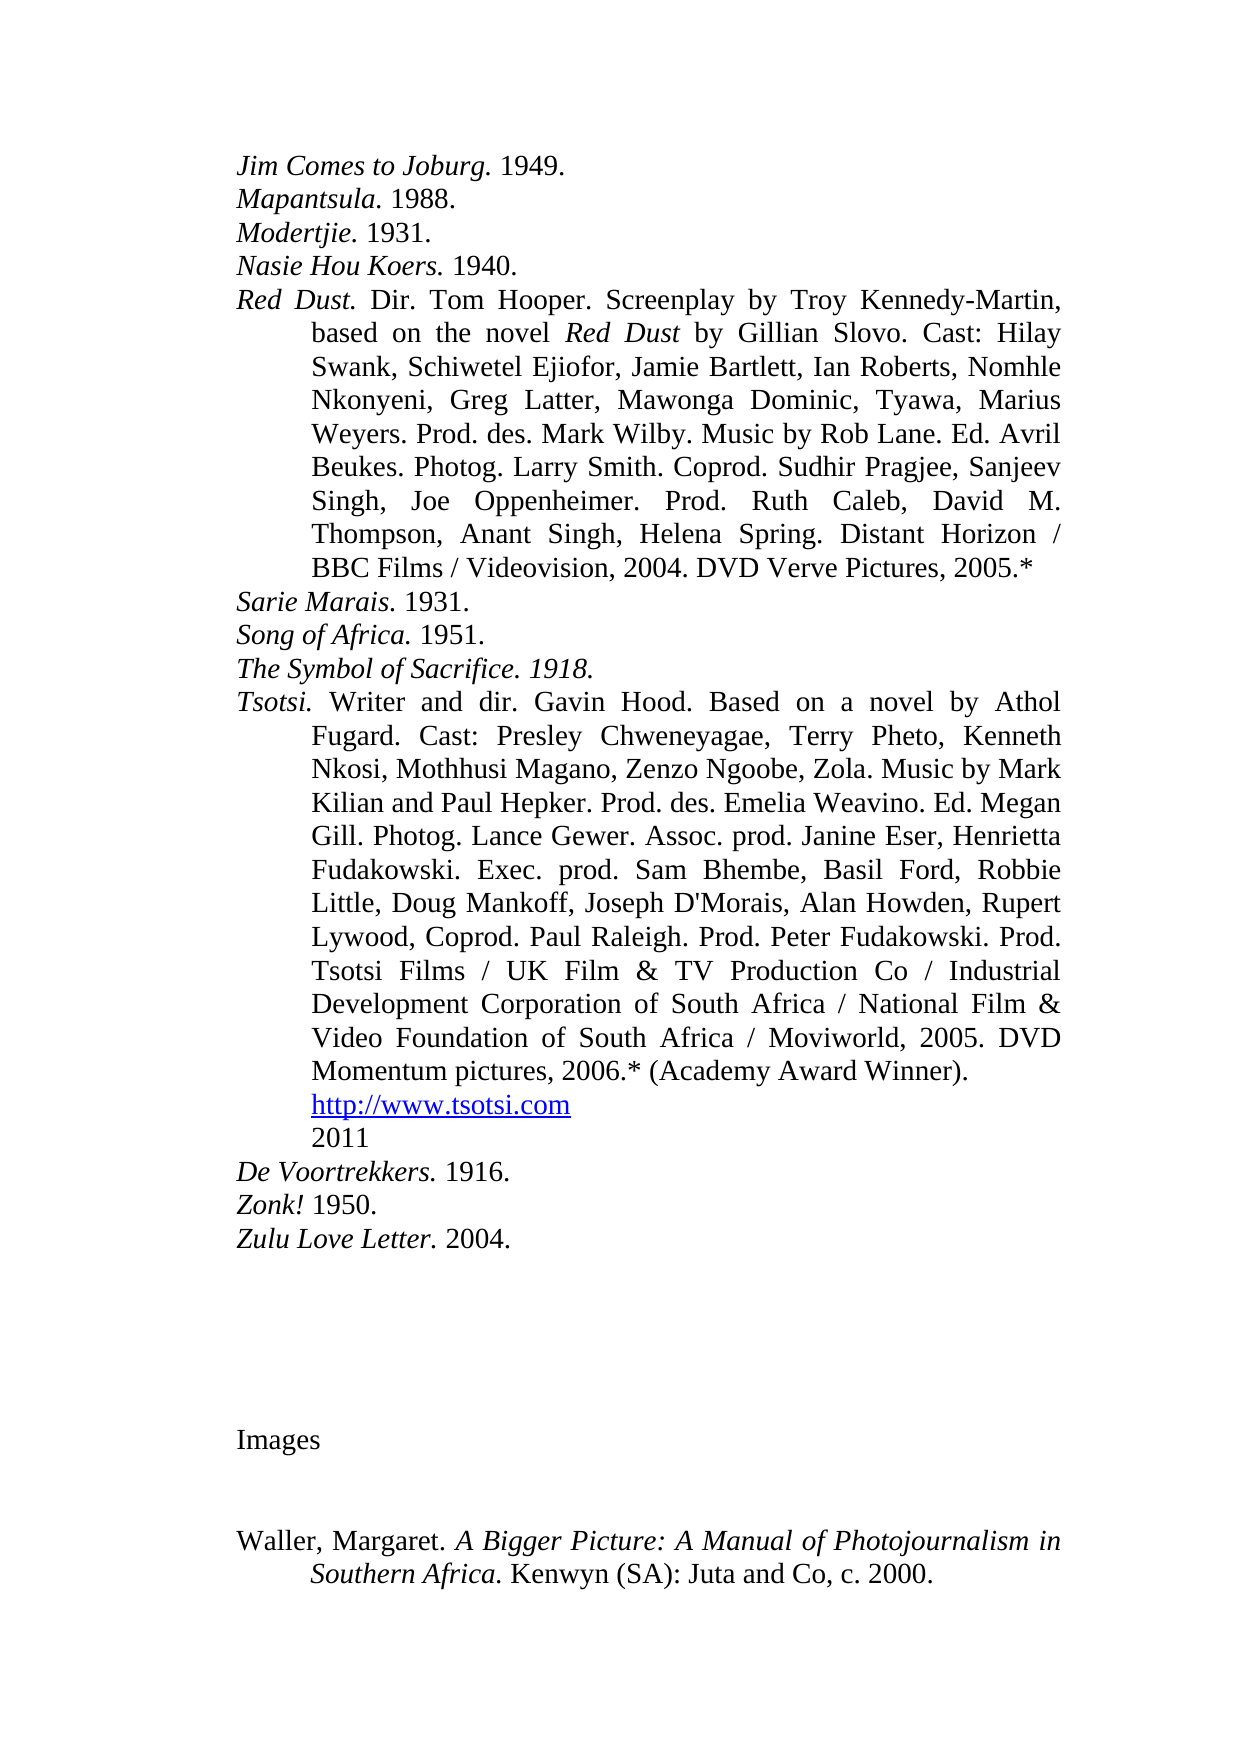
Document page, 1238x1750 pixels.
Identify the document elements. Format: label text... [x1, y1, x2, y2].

text Zulu Love Letter. 2004. [236, 1221, 1062, 1254]
text Tsotsi. Writer and dir. Gavin Hood. Based on a novel by Athol Fugard. Cast: Presley Chweneyagae, Terry Pheto, Kenneth Nkosi, Mothhusi Magano, Zenzo Ngoobe, Zola. Music by Mark Kilian and Paul Hepker. Prod. des. Emelia Weavino. Ed. Megan Gill. Photog. Lance Gewer. Assoc. prod. Janine Eser, Henrietta Fudakowski. Exec. prod. Sam Bhembe, Basil Ford, Robbie Little, Doug Mankoff, Joseph D'Morais, Alan Howden, Rupert Lywood, Coprod. Paul Raleigh. Prod. Peter Fudakowski. Prod. Tsotsi Films / UK Film & TV Production Co / Industrial Development Corporation of South Africa / National Film & Video Foundation of South Africa / Moviworld, 2005. DVD Momentum pictures, 2006.* (Academy Award Winner). [236, 684, 1062, 1087]
text Modertjie. 1931. [236, 215, 1062, 248]
text Waller, Margaret. A Bigger Picture: A Manual of Photojournalism in Southern Africa. Kenwyn (SA): Juta and Co, c. 2000. [236, 1523, 1062, 1590]
text Red Dust. Dir. Tom Hooper. Screenplay by Troy Kennedy-Martin, based on the novel Red Dust by Gillian Slovo. Cast: Hilay Swank, Schiwetel Ejiofor, Jamie Bartlett, Ian Roberts, Nomhle Nkonyeni, Greg Latter, Mawonga Dominic, Tyawa, Marius Weyers. Prod. des. Mark Wilby. Music by Rob Lane. Ed. Avril Beukes. Photog. Larry Smith. Coprod. Sudhir Pragjee, Sanjeev Singh, Joe Oppenheimer. Prod. Ruth Caleb, David M. Thompson, Anant Singh, Helena Spring. Distant Horizon / BBC Films / Videovision, 2004. DVD Verve Pictures, 2005.* [236, 282, 1062, 584]
text Song of Africa. 1951. [236, 617, 1062, 651]
text Mapantsula. 1988. [236, 181, 1062, 215]
text Nasie Hou Koers. 1940. [236, 248, 1062, 282]
text Zonk! 1950. [236, 1187, 1062, 1221]
text Images [236, 1422, 1062, 1456]
text Jim Comes to Joburg. 1949. [236, 148, 1062, 181]
text Sarie Marais. 1931. [236, 584, 1062, 617]
text 2011 [236, 1120, 1062, 1154]
text http://www.tsotsi.com [236, 1087, 1062, 1120]
text The Symbol of Sacrifice. 1918. [236, 651, 1062, 684]
text De Voortrekkers. 1916. [236, 1154, 1062, 1187]
